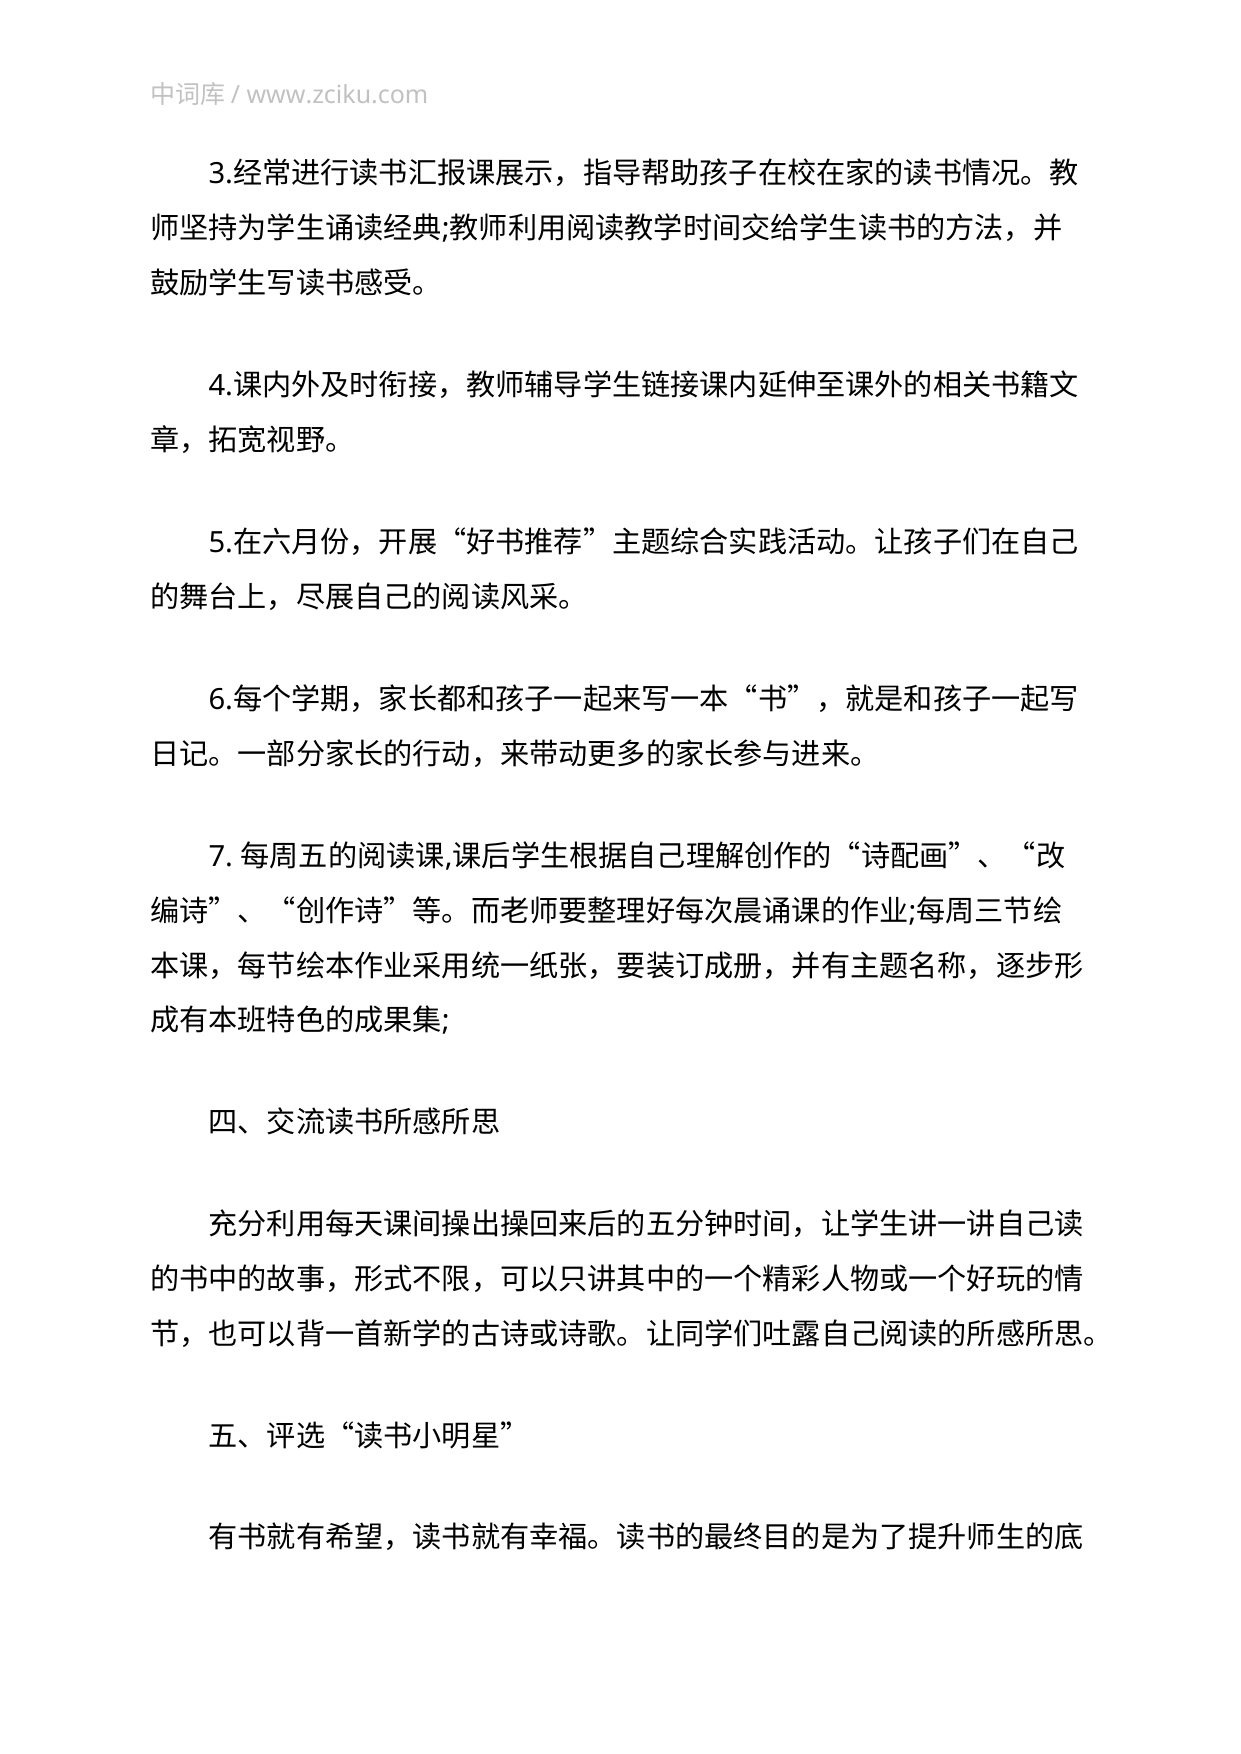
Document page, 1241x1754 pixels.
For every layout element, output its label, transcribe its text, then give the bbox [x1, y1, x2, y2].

text 四、交流读书所感所思 [150, 1099, 1090, 1141]
text 3.经常进行读书汇报课展示，指导帮助孩子在校在家的读书情况。教师坚持为学生诵读经典;教师利用阅读教学时间交给学生读书的方法，并鼓励学生写读书感受。 [150, 150, 1090, 302]
text 6.每个学期，家长都和孩子一起来写一本“书”，就是和孩子一起写日记。一部分家长的行动，来带动更多的家长参与进来。 [150, 675, 1090, 773]
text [150, 1514, 1090, 1556]
text 5.在六月份，开展“好书推荐”主题综合实践活动。让孩子们在自己的舞台上，尽展自己的阅读风采。 [150, 518, 1090, 616]
text 充分利用每天课间操出操回来后的五分钟时间，让学生讲一讲自己读的书中的故事，形式不限，可以只讲其中的一个精彩人物或一个好玩的情节，也可以背一首新学的古诗或诗歌。让同学们吐露自己阅读的所感所思。 [150, 1201, 1090, 1353]
text 4.课内外及时衔接，教师辅导学生链接课内延伸至课外的相关书籍文章，拓宽视野。 [150, 362, 1090, 459]
text 7. 每周五的阅读课,课后学生根据自己理解创作的“诗配画”、“改编诗”、“创作诗”等。而老师要整理好每次晨诵课的作业;每周三节绘本课，每节绘本作业采用统一纸张，要装订成册，并有主题名称，逐步形成有本班特色的成果集; [150, 832, 1090, 1039]
text 五、评选“读书小明星” [150, 1412, 1090, 1454]
